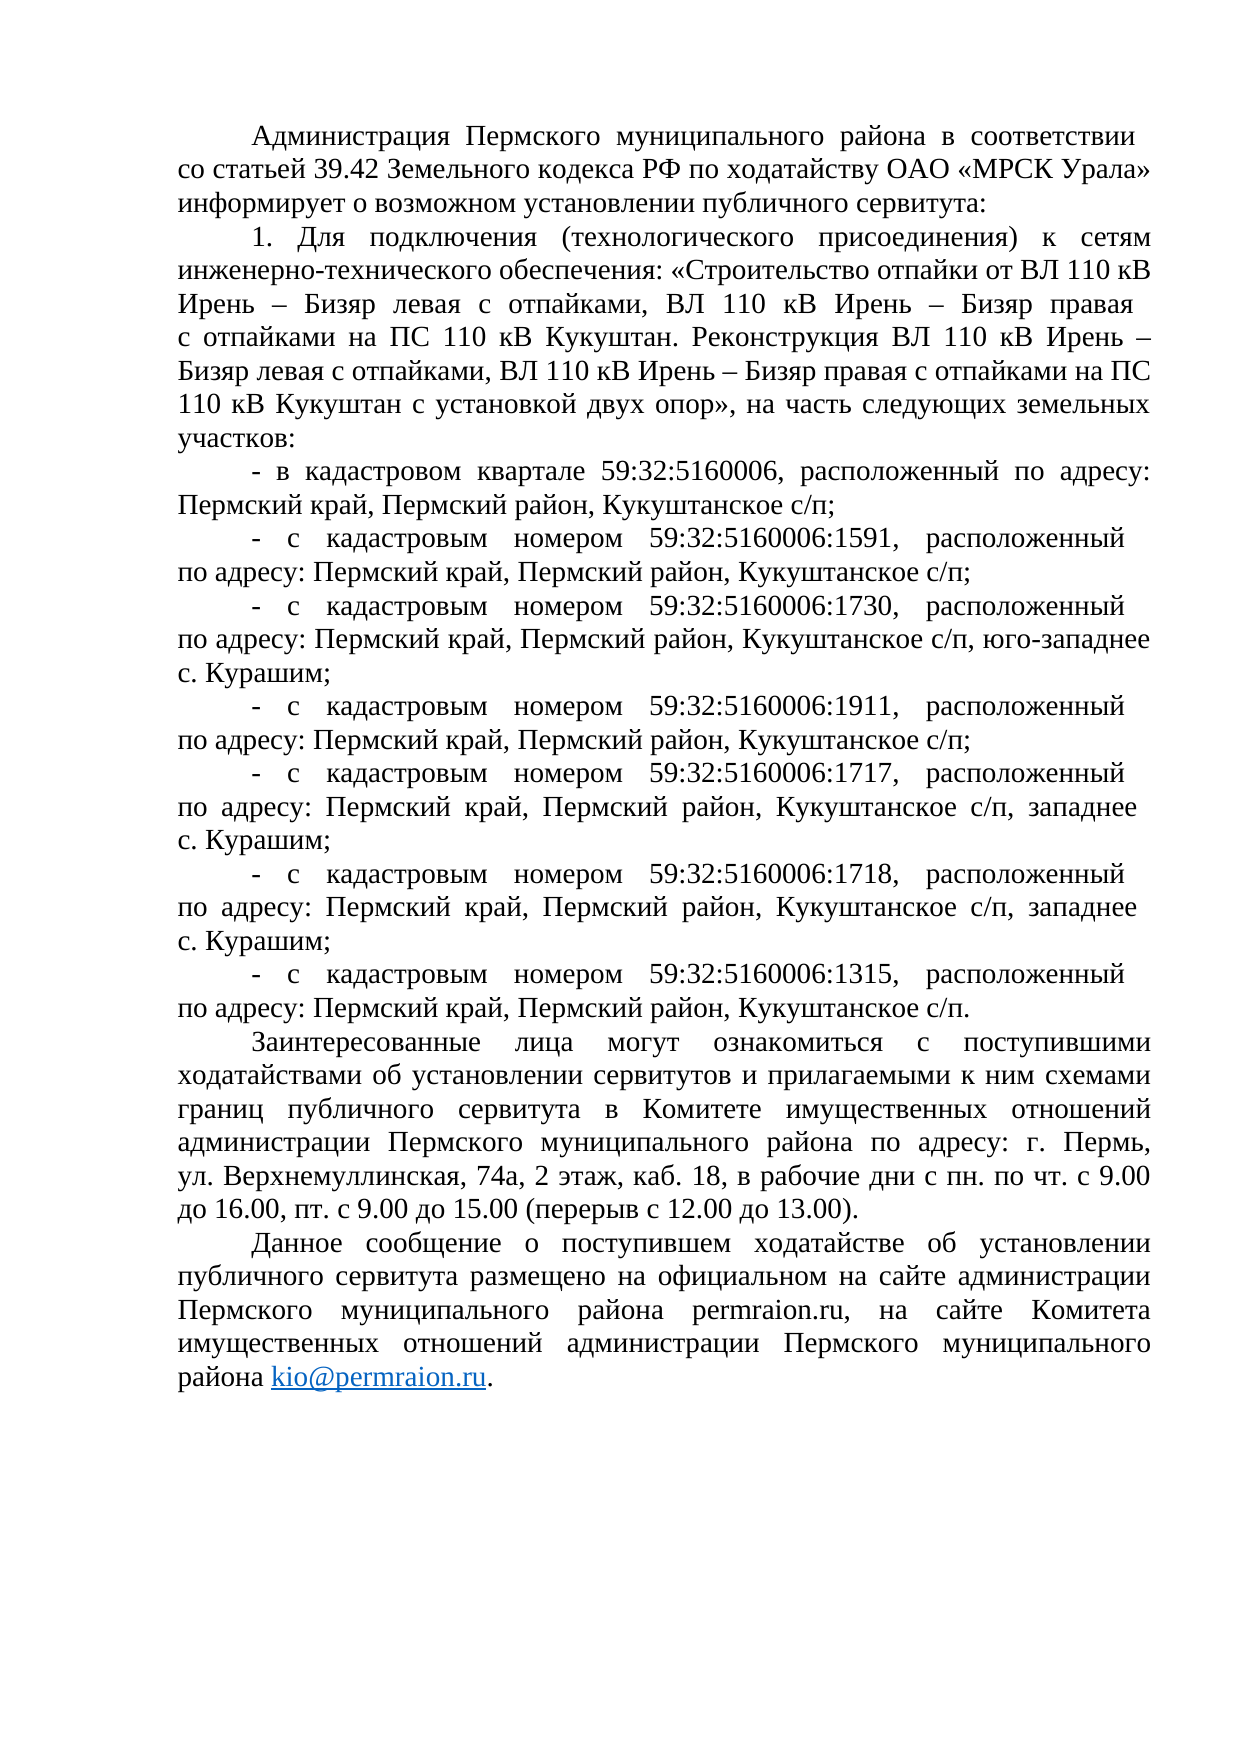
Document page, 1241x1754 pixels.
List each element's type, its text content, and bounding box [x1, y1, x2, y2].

text Администрация Пермского муниципального района в соответствии со статьей 39.42 Земельного кодекса РФ по ходатайству ОАО «МРСК Урала» информирует о возможном установлении публичного сервитута: [177, 118, 1152, 219]
text - с кадастровым номером 59:32:5160006:1730, расположенный по адресу: Пермский край, Пермский район, Кукуштанское с/п, юго-западнее с. Курашим; [177, 588, 1152, 688]
text Заинтересованные лица могут ознакомиться с поступившими ходатайствами об установлении сервитутов и прилагаемыми к ним схемами границ публичного сервитута в Комитете имущественных отношений администрации Пермского муниципального района по адресу: г. Пермь, ул. Верхнемуллинская, 74а, 2 этаж, каб. 18, в рабочие дни с пн. по чт. с 9.00 до 16.00, пт. с 9.00 до 15.00 (перерыв с 12.00 до 13.00). [177, 1024, 1152, 1225]
text Данное сообщение о поступившем ходатайстве об установлении публичного сервитута размещено на официальном на сайте администрации Пермского муниципального района permraion.ru, на сайте Комитета имущественных отношений администрации Пермского муниципального района kio@permraion.ru. [177, 1225, 1152, 1393]
text - с кадастровым номером 59:32:5160006:1591, расположенный по адресу: Пермский край, Пермский район, Кукуштанское с/п; [177, 521, 1152, 588]
text 1. Для подключения (технологического присоединения) к сетям инженерно-технического обеспечения: «Строительство отпайки от ВЛ 110 кВ Ирень – Бизяр левая с отпайками, ВЛ 110 кВ Ирень – Бизяр правая с отпайками на ПС 110 кВ Кукуштан. Реконструкция ВЛ 110 кВ Ирень – Бизяр левая с отпайками, ВЛ 110 кВ Ирень – Бизяр правая с отпайками на ПС 110 кВ Кукуштан с установкой двух опор», на часть следующих земельных участков: [177, 219, 1152, 453]
text - с кадастровым номером 59:32:5160006:1718, расположенный по адресу: Пермский край, Пермский район, Кукуштанское с/п, западнее с. Курашим; [177, 856, 1152, 957]
text - с кадастровым номером 59:32:5160006:1911, расположенный по адресу: Пермский край, Пермский район, Кукуштанское с/п; [177, 688, 1152, 755]
text - в кадастровом квартале 59:32:5160006, расположенный по адресу: Пермский край, Пермский район, Кукуштанское с/п; [177, 453, 1152, 521]
text - с кадастровым номером 59:32:5160006:1717, расположенный по адресу: Пермский край, Пермский район, Кукуштанское с/п, западнее с. Курашим; [177, 755, 1152, 856]
text - с кадастровым номером 59:32:5160006:1315, расположенный по адресу: Пермский край, Пермский район, Кукуштанское с/п. [177, 957, 1152, 1024]
